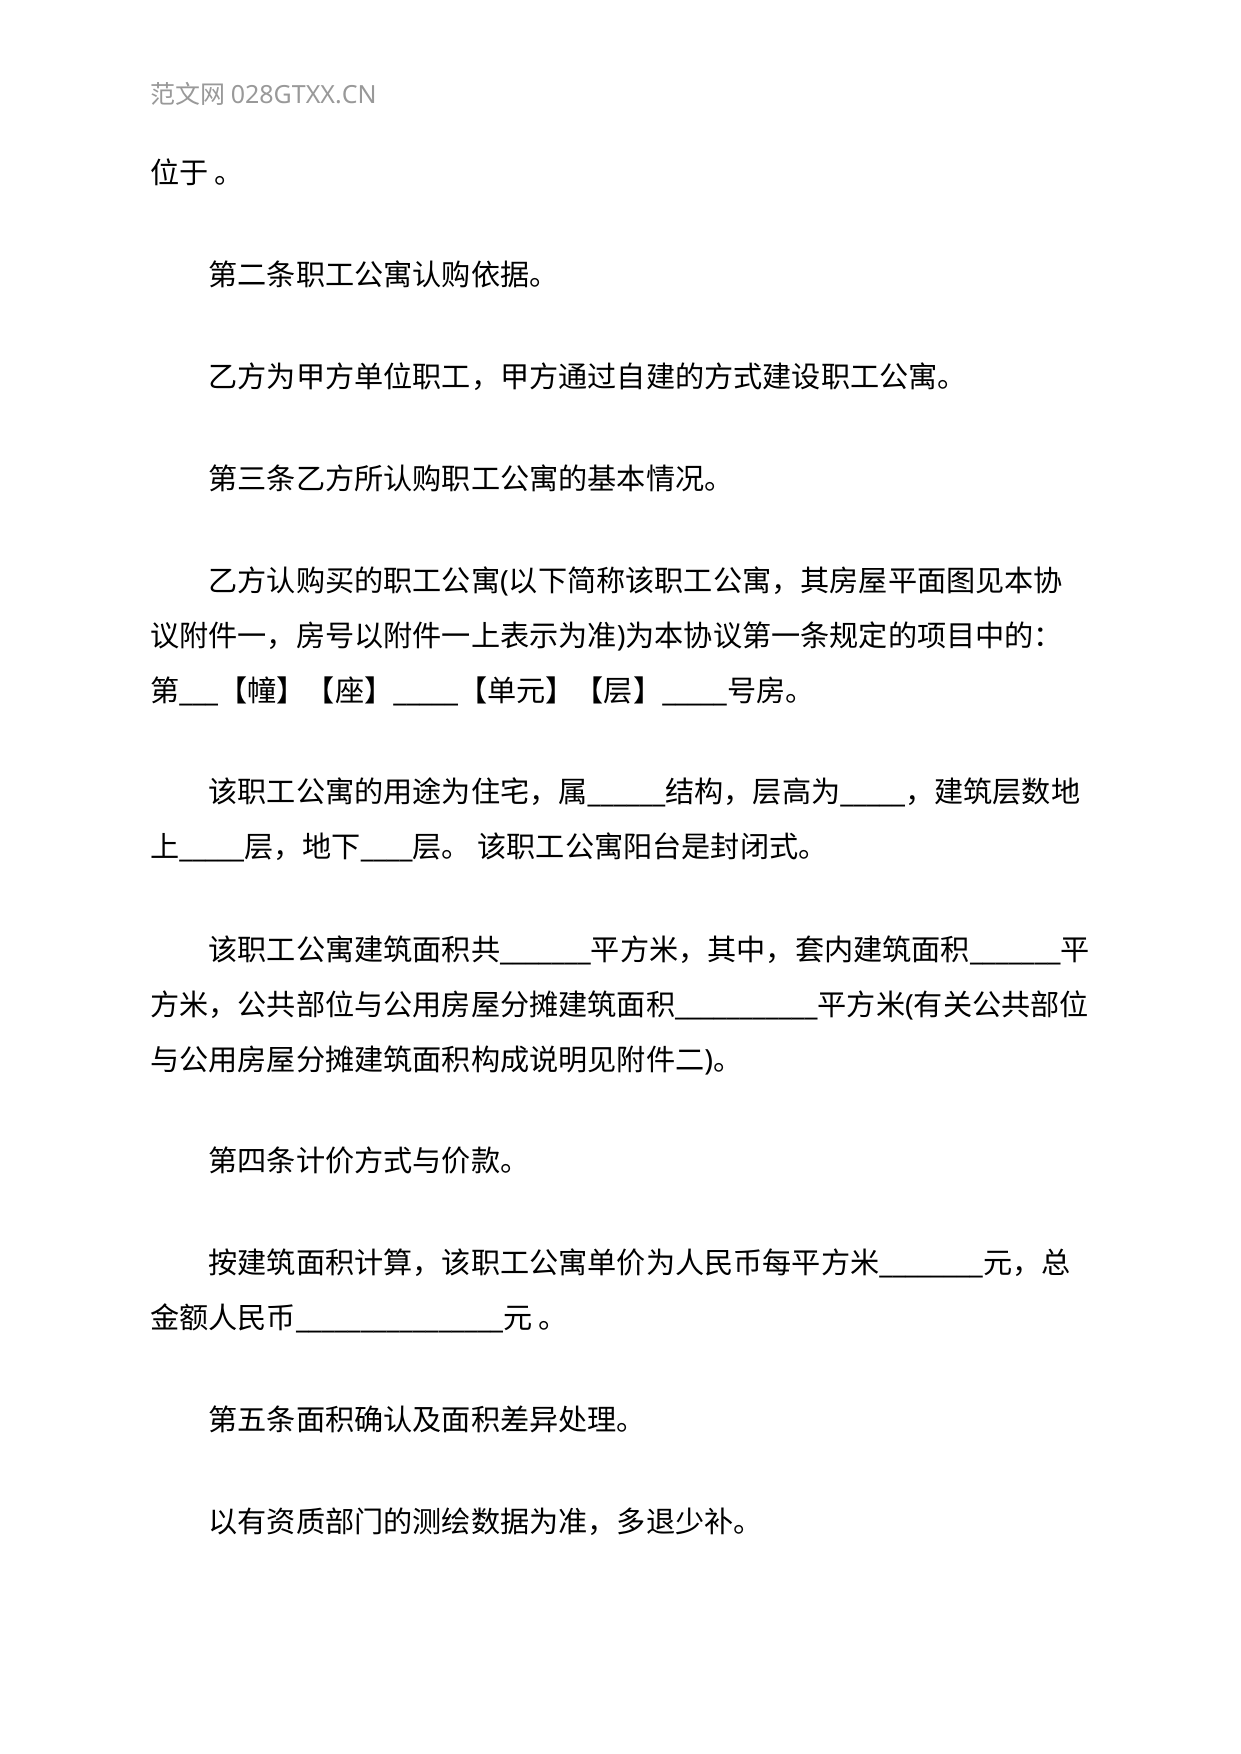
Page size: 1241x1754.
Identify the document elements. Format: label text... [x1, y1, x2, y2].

text 第二条职工公寓认购依据。 [150, 252, 1090, 294]
text 第三条乙方所认购职工公寓的基本情况。 [150, 455, 1090, 498]
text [150, 150, 1090, 192]
text 以有资质部门的测绘数据为准，多退少补。 [150, 1498, 1090, 1541]
text 该职工公寓建筑面积共_______平方米，其中，套内建筑面积_______平方米，公共部位与公用房屋分摊建筑面积___________平方米(有关公共部位与公用房屋分摊建筑面积构成说明见附件二)。 [150, 926, 1090, 1078]
text 乙方认购买的职工公寓(以下简称该职工公寓，其房屋平面图见本协议附件一，房号以附件一上表示为准)为本协议第一条规定的项目中的：第___【幢】【座】_____【单元】【层】_____号房。 [150, 557, 1090, 709]
text 按建筑面积计算，该职工公寓单价为人民币每平方米________元，总金额人民币________________元 。 [150, 1240, 1090, 1337]
text 第四条计价方式与价款。 [150, 1138, 1090, 1180]
text 乙方为甲方单位职工，甲方通过自建的方式建设职工公寓。 [150, 353, 1090, 396]
text 第五条面积确认及面积差异处理。 [150, 1397, 1090, 1439]
text 该职工公寓的用途为住宅，属______结构，层高为_____，建筑层数地上_____层，地下____层。 该职工公寓阳台是封闭式。 [150, 769, 1090, 866]
